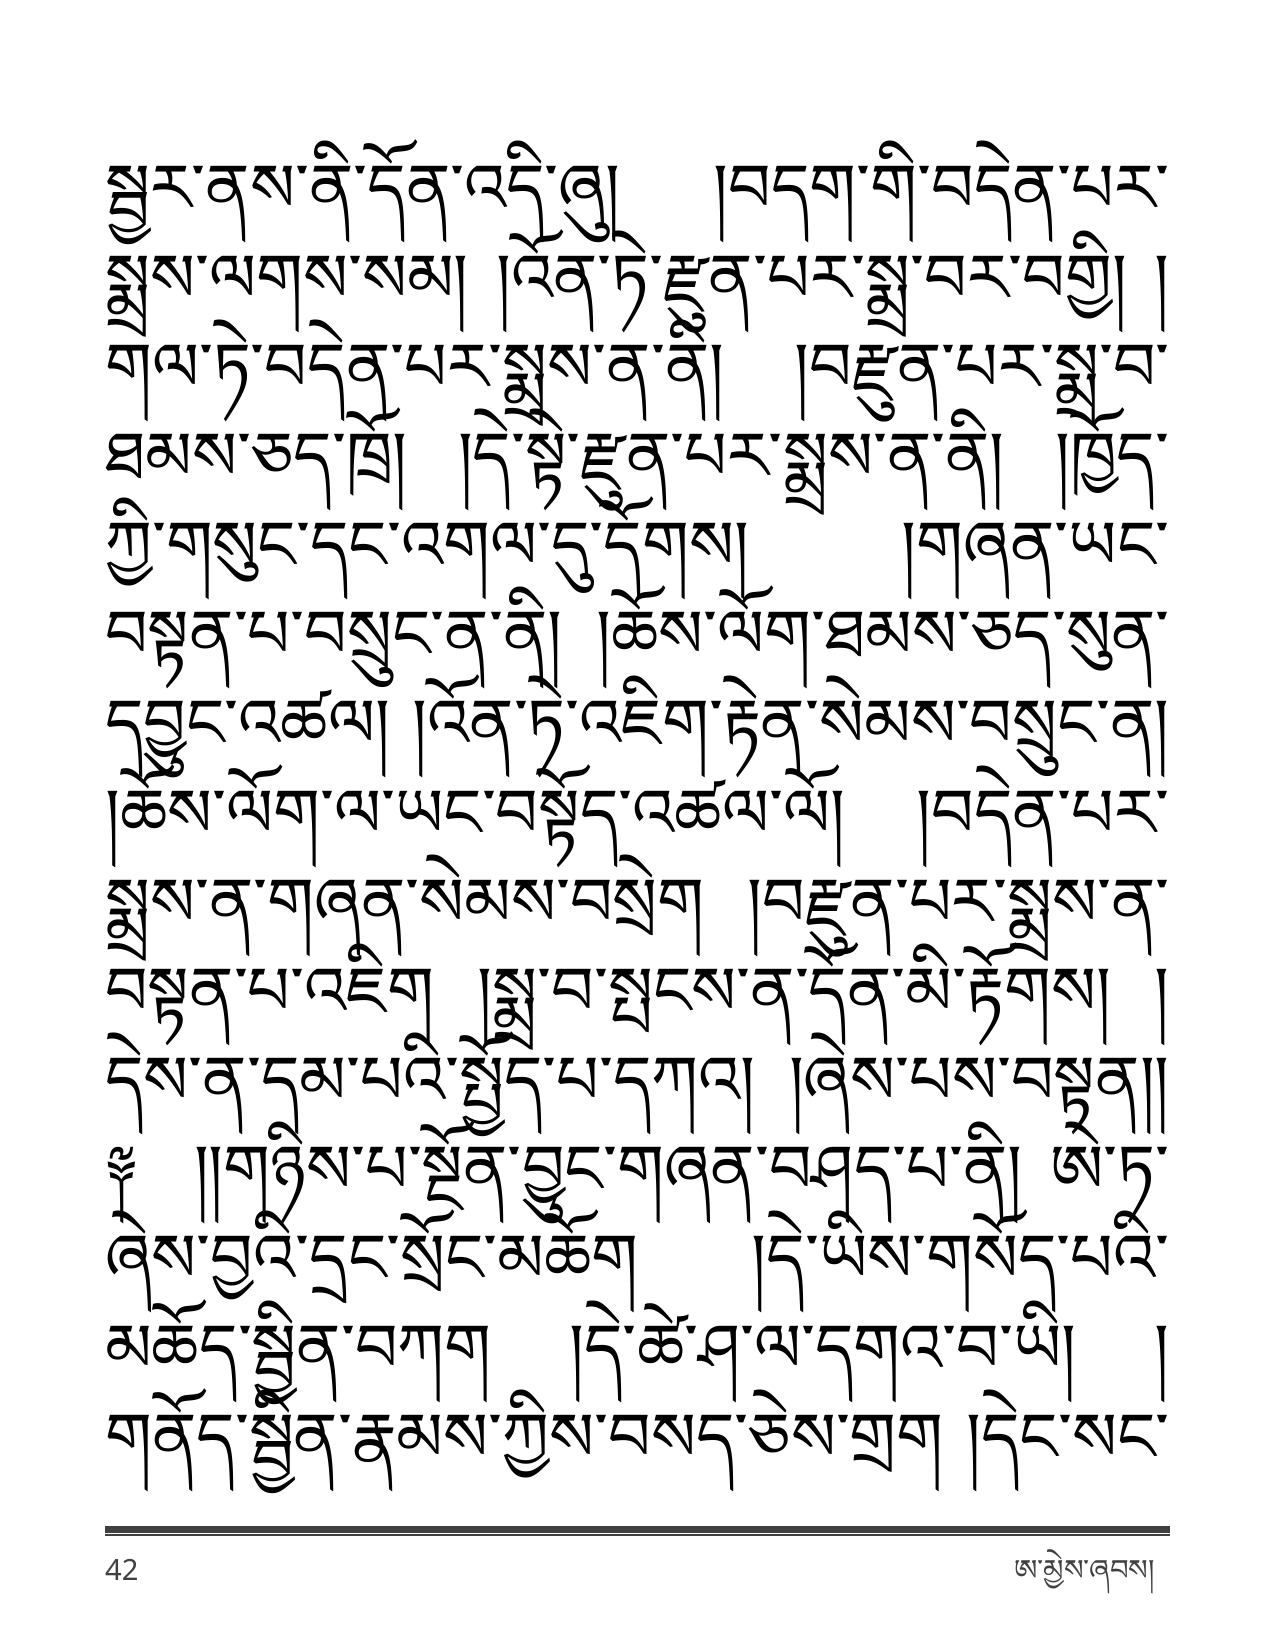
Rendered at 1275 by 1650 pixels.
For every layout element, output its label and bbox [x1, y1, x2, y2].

text [105, 150, 1170, 1476]
